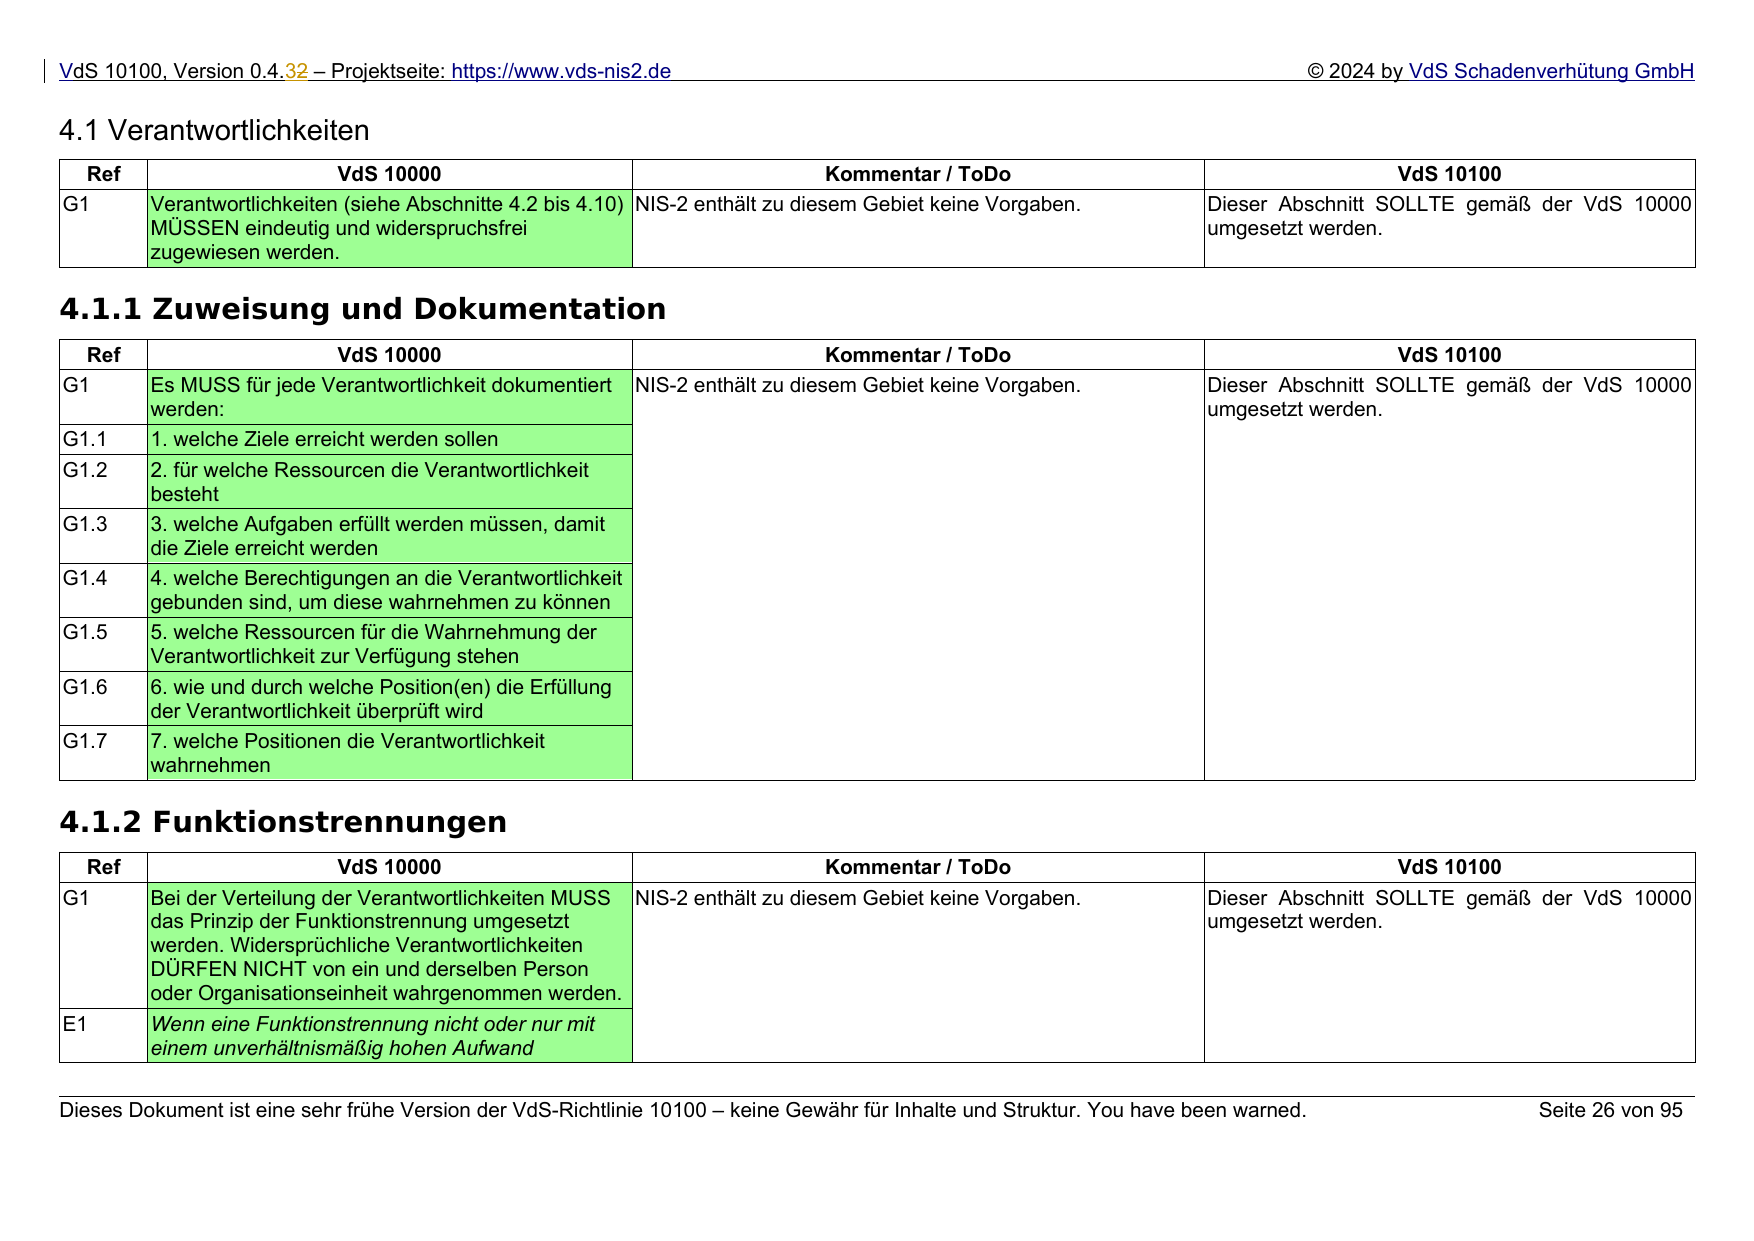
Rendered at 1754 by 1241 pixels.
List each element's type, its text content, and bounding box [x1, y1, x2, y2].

table_header VdS 10100 [1205, 340, 1695, 369]
table_cell Es MUSS für jede Verantwortlichkeit dokumentiert werden: [148, 370, 632, 424]
table_cell G1 [60, 190, 147, 267]
table_cell G1 [60, 370, 147, 424]
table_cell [148, 1009, 632, 1062]
table_cell NIS-2 enthält zu diesem Gebiet keine Vorgaben. [633, 190, 1204, 267]
table_header Kommentar / ToDo [633, 340, 1204, 369]
table_header VdS 10000 [148, 853, 632, 882]
table_cell 5. welche Ressourcen für die Wahrnehmung der Verantwortlichkeit zur Verfügung stehen [148, 618, 632, 671]
table_cell G1 [60, 883, 147, 1008]
table_cell 2. für welche Ressourcen die Verantwortlichkeit besteht [148, 455, 632, 508]
table_cell G1.7 [60, 726, 147, 779]
table_header Ref [60, 853, 147, 882]
subtitle 4.1.2 Funktionstrennungen [59, 805, 1695, 839]
table_header Kommentar / ToDo [633, 853, 1204, 882]
subtitle 4.1.1 Zuweisung und Dokumentation [59, 293, 1695, 327]
table_cell G1.5 [60, 618, 147, 671]
table_cell NIS-2 enthält zu diesem Gebiet keine Vorgaben. [633, 883, 1204, 1062]
table_header Ref [60, 340, 147, 369]
table_cell G1.1 [60, 425, 147, 454]
table_cell Dieser Abschnitt SOLLTE gemäß der VdS 10000 umgesetzt werden. [1205, 190, 1695, 267]
table_cell Dieser Abschnitt SOLLTE gemäß der VdS 10000 umgesetzt werden. [1205, 370, 1695, 779]
table_cell 3. welche Aufgaben erfüllt werden müssen, damit die Ziele erreicht werden [148, 509, 632, 562]
table_cell Dieser Abschnitt SOLLTE gemäß der VdS 10000 umgesetzt werden. [1205, 883, 1695, 1062]
subtitle 4.1 Verantwortlichkeiten [59, 112, 1695, 146]
table_cell E1 [60, 1009, 147, 1062]
table_cell G1.3 [60, 509, 147, 562]
table_header Kommentar / ToDo [633, 160, 1204, 189]
table_header VdS 10000 [148, 340, 632, 369]
table_cell Verantwortlichkeiten (siehe Abschnitte 4.2 bis 4.10) MÜSSEN eindeutig und widerspruchsfrei zugewiesen werden. [148, 190, 632, 267]
table_header VdS 10100 [1205, 160, 1695, 189]
table_cell 7. welche Positionen die Verantwortlichkeit wahrnehmen [148, 726, 632, 779]
table_cell G1.6 [60, 672, 147, 725]
table_cell 4. welche Berechtigungen an die Verantwortlichkeit gebunden sind, um diese wahrnehmen zu können [148, 564, 632, 617]
table_cell NIS-2 enthält zu diesem Gebiet keine Vorgaben. [633, 370, 1204, 779]
table_cell Bei der Verteilung der Verantwortlichkeiten MUSS das Prinzip der Funktionstrennung umgesetzt werden. Widersprüchliche Verantwortlichkeiten DÜRFEN NICHT von ein und derselben Person oder Organisationseinheit wahrgenommen werden. [148, 883, 632, 1008]
table_header Ref [60, 160, 147, 189]
table_header VdS 10000 [148, 160, 632, 189]
table_cell 1. welche Ziele erreicht werden sollen [148, 425, 632, 454]
table_header VdS 10100 [1205, 853, 1695, 882]
table_cell G1.4 [60, 564, 147, 617]
table_cell G1.2 [60, 455, 147, 508]
table_cell 6. wie und durch welche Position(en) die Erfüllung der Verantwortlichkeit überprüft wird [148, 672, 632, 725]
